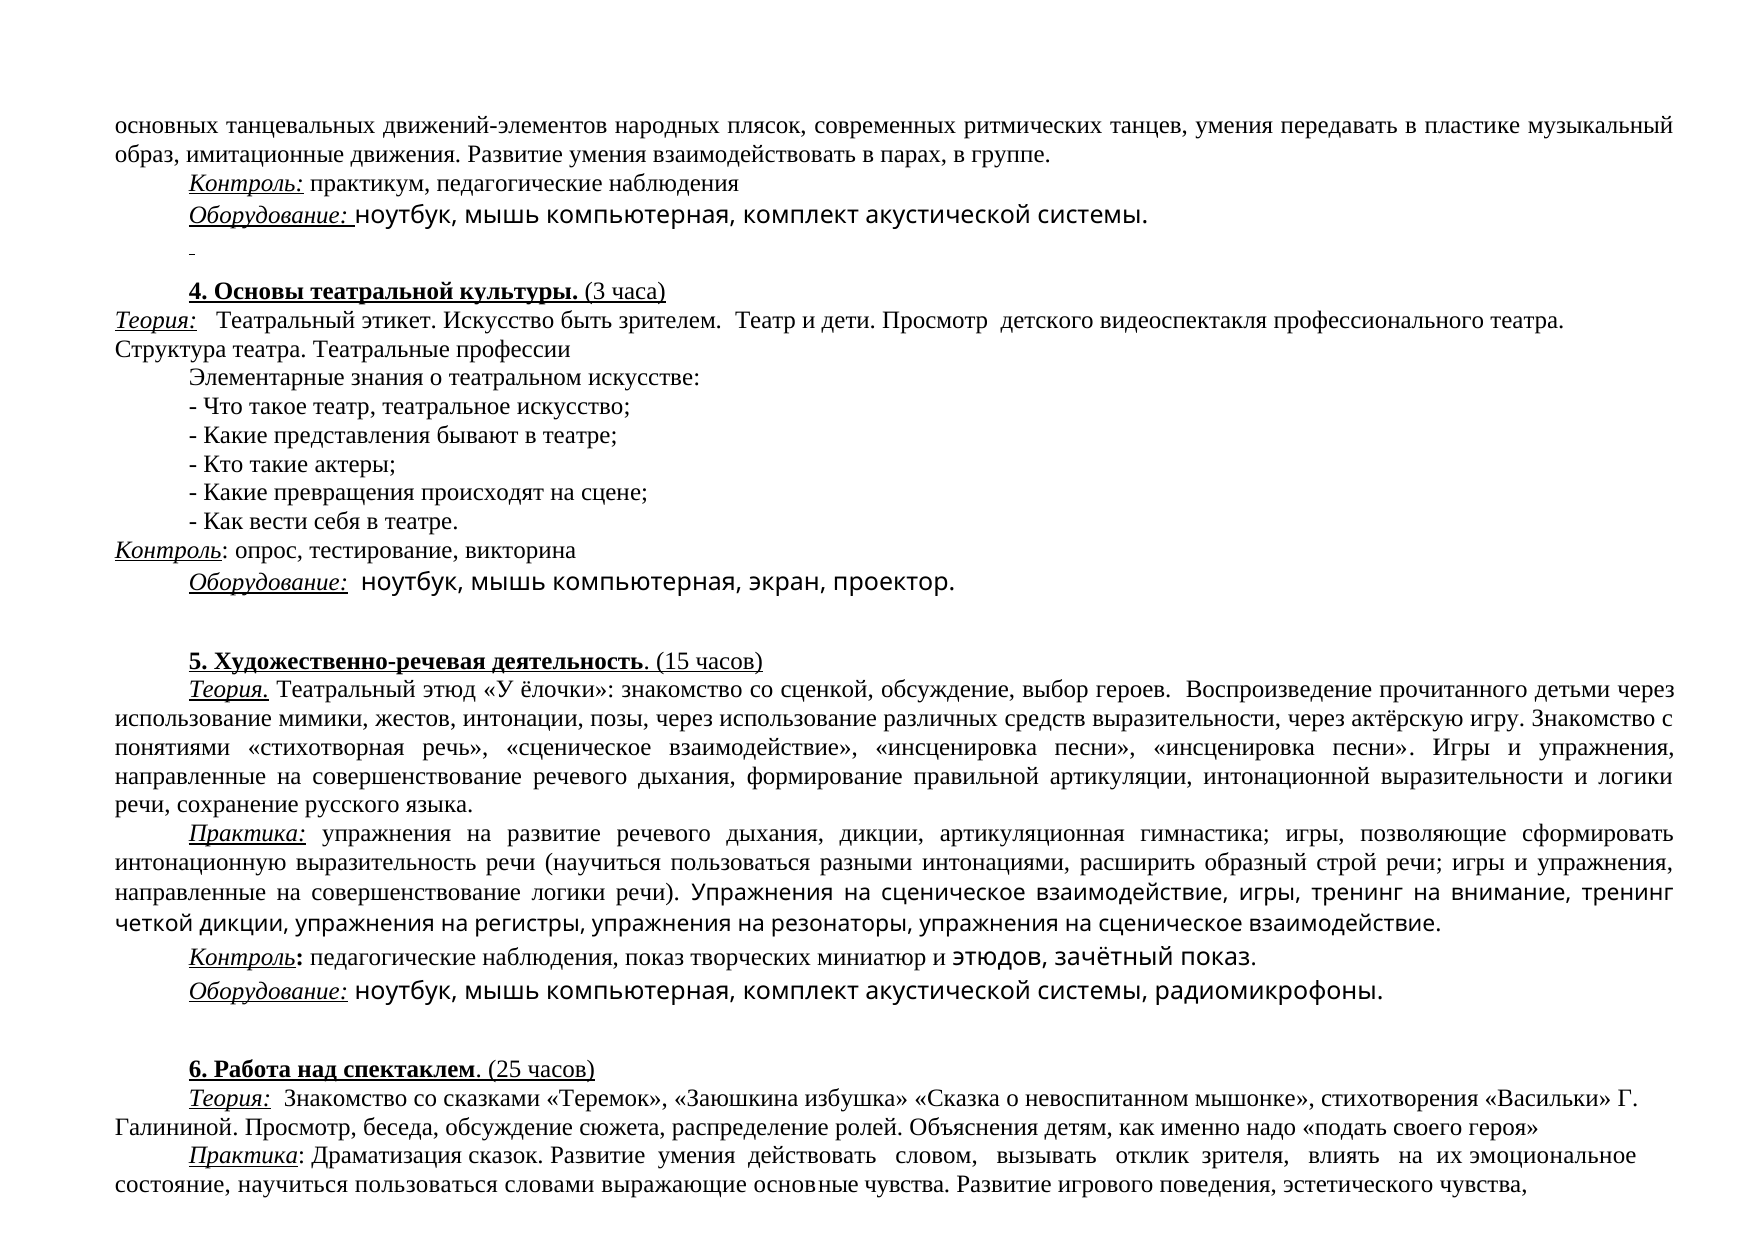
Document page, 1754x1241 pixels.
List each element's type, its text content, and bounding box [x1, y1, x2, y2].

text 4. Основы театральной культуры. (3 часа) [114, 276, 1675, 305]
text - Какие представления бывают в театре; [114, 420, 1675, 449]
text - Какие превращения происходят на сцене; [114, 477, 1675, 506]
text - Как вести себя в театре. [114, 506, 1675, 535]
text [114, 110, 1675, 168]
text Контроль: педагогические наблюдения, показ творческих миниатюр и этюдов, зачётный показ. [114, 938, 1675, 972]
text Теория: Театральный этикет. Искусство быть зрителем. Театр и дети. Просмотр детского видеоспектакля профессионального театра. Структура театра. Театральные профессии [114, 305, 1675, 362]
text - Что такое театр, театральное искусство; [114, 391, 1675, 420]
text Элементарные знания о театральном искусстве: [114, 362, 1675, 391]
text 5. Художественно-речевая деятельность. (15 часов) [114, 646, 1675, 674]
text Оборудование: ноутбук, мышь компьютерная, комплект акустической системы, радиомикрофоны. [114, 972, 1675, 1006]
text Теория. Театральный этюд «У ёлочки»: знакомство со сценкой, обсуждение, выбор героев. Воспроизведение прочитанного детьми через использование мимики, жестов, интонации, позы, через использование различных средств выразительности, через актёрскую игру. Знакомство с понятиями «стихотворная речь», «сценическое взаимодействие», «инсценировка песни», «инсценировка песни». Игры и упражнения, направленные на совершенствование речевого дыхания, формирование правильной артикуляции, интонационной выразительности и логики речи, сохранение русского языка. [114, 674, 1675, 725]
text Практика: упражнения на развитие речевого дыхания, дикции, артикуляционная гимнастика; игры, позволяющие сформировать интонационную выразительность речи (научиться пользоваться разными интонациями, расширить образный строй речи; игры и упражнения, направленные на совершенствование логики речи). Упражнения на сценическое взаимодействие, игры, тренинг на внимание, тренинг четкой дикции, упражнения на регистры, упражнения на резонаторы, упражнения на сценическое взаимодействие. [114, 818, 1675, 938]
text Оборудование: ноутбук, мышь компьютерная, комплект акустической системы. [114, 197, 1675, 231]
text Оборудование: ноутбук, мышь компьютерная, экран, проектор. [114, 564, 1675, 598]
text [114, 1141, 1675, 1198]
text Контроль: практикум, педагогические наблюдения [114, 168, 1675, 197]
text Теория. Театральный этюд «У ёлочки»: знакомство со сценкой, обсуждение, выбор героев. Воспроизведение прочитанного детьми через использование мимики, жестов, интонации, позы, через использование различных средств выразительности, через актёрскую игру. Знакомство с понятиями «стихотворная речь», «сценическое взаимодействие», «инсценировка песни», «инсценировка песни». Игры и упражнения, направленные на совершенствование речевого дыхания, формирование правильной артикуляции, интонационной выразительности и логики речи, сохранение русского языка. [114, 732, 1675, 818]
text Теория: Знакомство со сказками «Теремок», «Заюшкина избушка» «Сказка о невоспитанном мышонке», стихотворения «Васильки» Г. Галининой. Просмотр, беседа, обсуждение сюжета, распределение ролей. Объяснения детям, как именно надо «подать своего героя» [114, 1083, 1675, 1141]
text - Кто такие актеры; [114, 449, 1675, 477]
text Контроль: опрос, тестирование, викторина [114, 535, 1659, 564]
text 6. Работа над спектаклем. (25 часов) [114, 1054, 1675, 1083]
